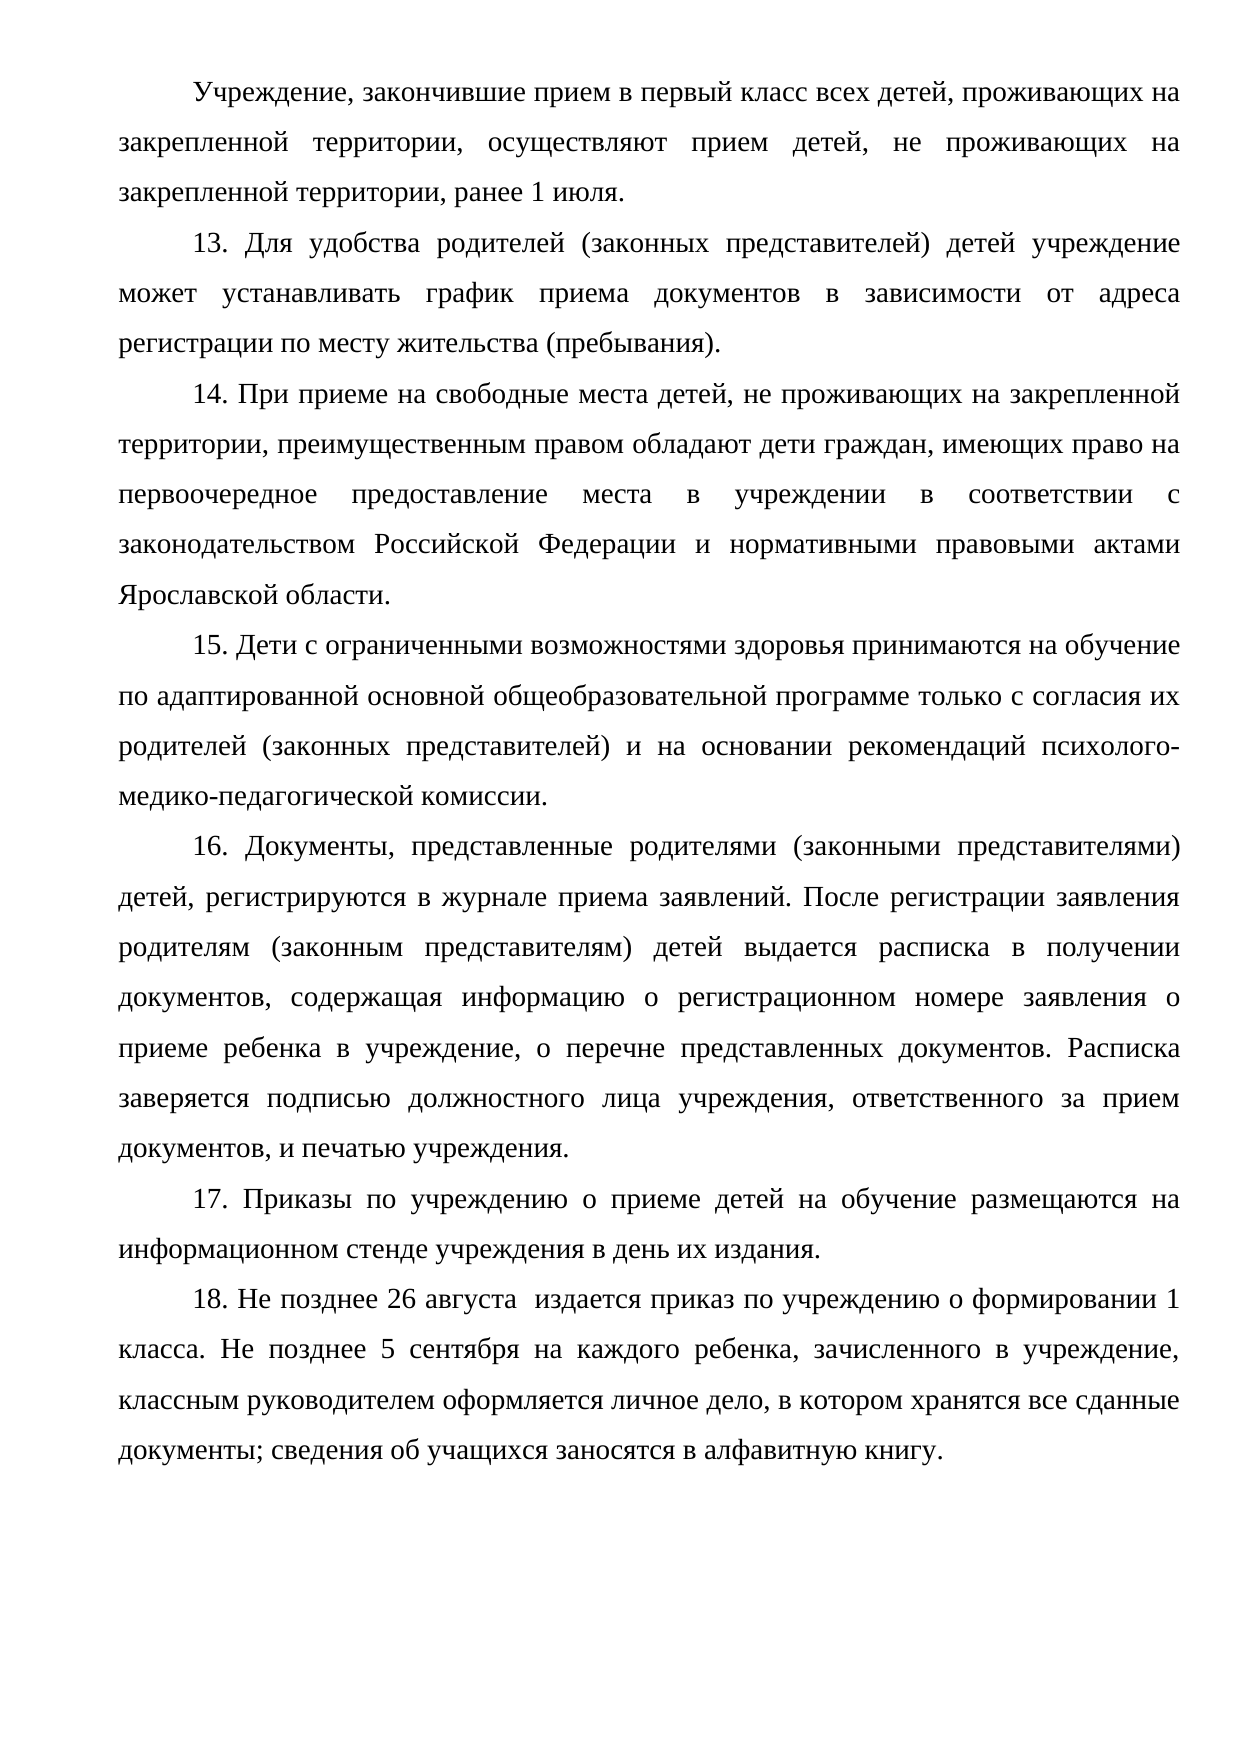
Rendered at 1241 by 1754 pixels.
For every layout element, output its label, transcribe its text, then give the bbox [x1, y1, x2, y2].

text Учреждение, закончившие прием в первый класс всех детей, проживающих на закрепленной территории, осуществляют прием детей, не проживающих на закрепленной территории, ранее 1 июля. [118, 74, 1181, 208]
text 13. Для удобства родителей (законных представителей) детей учреждение может устанавливать график приема документов в зависимости от адреса регистрации по месту жительства (пребывания). [118, 225, 1181, 359]
text 18. Не позднее 26 августа издается приказ по учреждению о формировании 1 класса. Не позднее 5 сентября на каждого ребенка, зачисленного в учреждение, классным руководителем оформляется личное дело, в котором хранятся все сданные документы; сведения об учащихся заносятся в алфавитную книгу. [118, 1281, 1181, 1466]
text 15. Дети с ограниченными возможностями здоровья принимаются на обучение по адаптированной основной общеобразовательной программе только с согласия их родителей (законных представителей) и на основании рекомендаций психолого-медико-педагогической комиссии. [118, 627, 1181, 812]
text 14. При приеме на свободные места детей, не проживающих на закрепленной территории, преимущественным правом обладают дети граждан, имеющих право на первоочередное предоставление места в учреждении в соответствии с законодательством Российской Федерации и нормативными правовыми актами Ярославской области. [118, 376, 1181, 611]
text 16. Документы, представленные родителями (законными представителями) детей, регистрируются в журнале приема заявлений. После регистрации заявления родителям (законным представителям) детей выдается расписка в получении документов, содержащая информацию о регистрационном номере заявления о приеме ребенка в учреждение, о перечне представленных документов. Расписка заверяется подписью должностного лица учреждения, ответственного за прием документов, и печатью учреждения. [118, 828, 1181, 1164]
text 17. Приказы по учреждению о приеме детей на обучение размещаются на информационном стенде учреждения в день их издания. [118, 1181, 1181, 1264]
